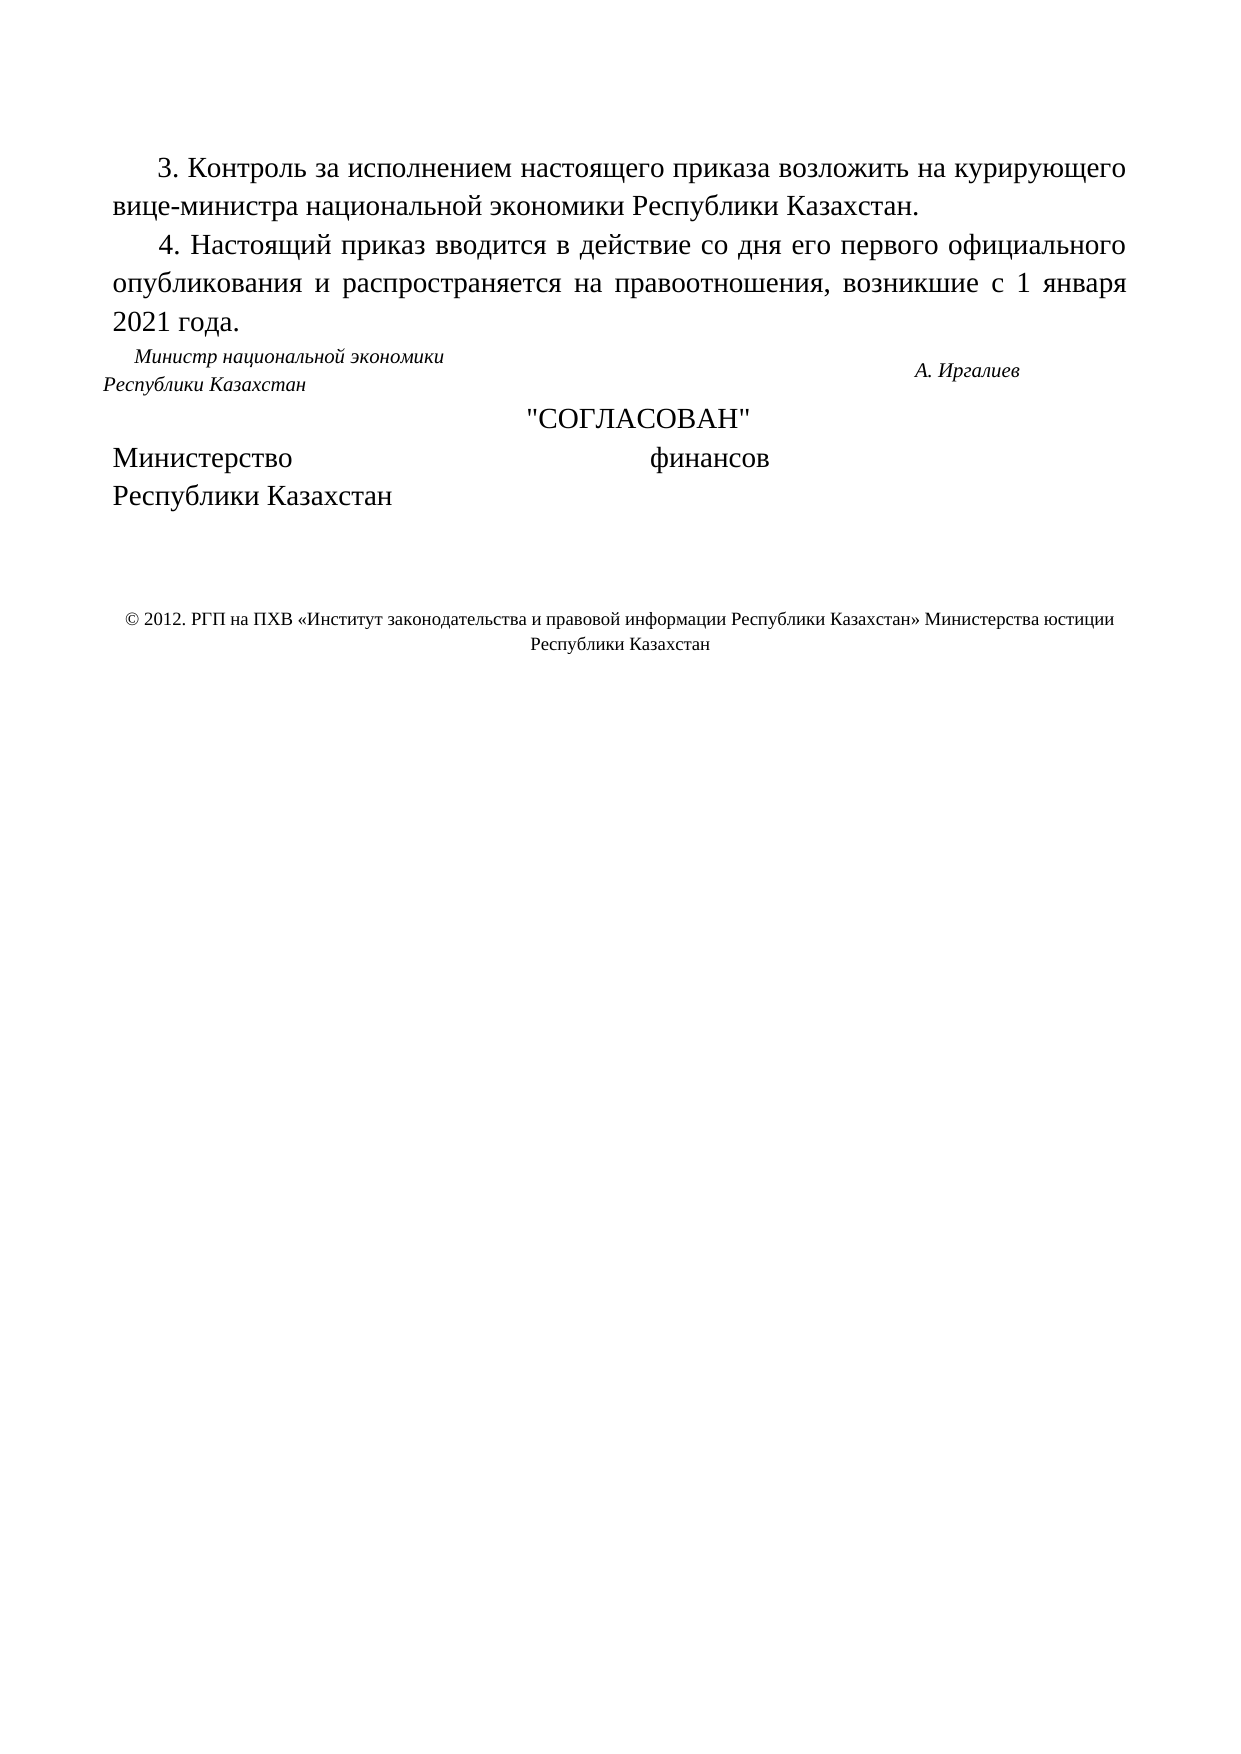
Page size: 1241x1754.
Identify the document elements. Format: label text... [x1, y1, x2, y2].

text © 2012. РГП на ПХВ «Институт законодательства и правовой информации Республики Казахстан» Министерства юстиции Республики Казахстан [112, 608, 1128, 654]
table_header Министр национальной экономики Республики Казахстан [101, 343, 913, 401]
text 3. Контроль за исполнением настоящего приказа возложить на курирующего вице-министра национальной экономики Республики Казахстан. [112, 150, 1128, 222]
text "СОГЛАСОВАН" Министерство финансов Республики Казахстан [112, 401, 1128, 512]
table_header А. Иргалиев [913, 343, 1240, 401]
text 4. Настоящий приказ вводится в действие со дня его первого официального опубликования и распространяется на правоотношения, возникшие с 1 января 2021 года. [112, 227, 1128, 338]
